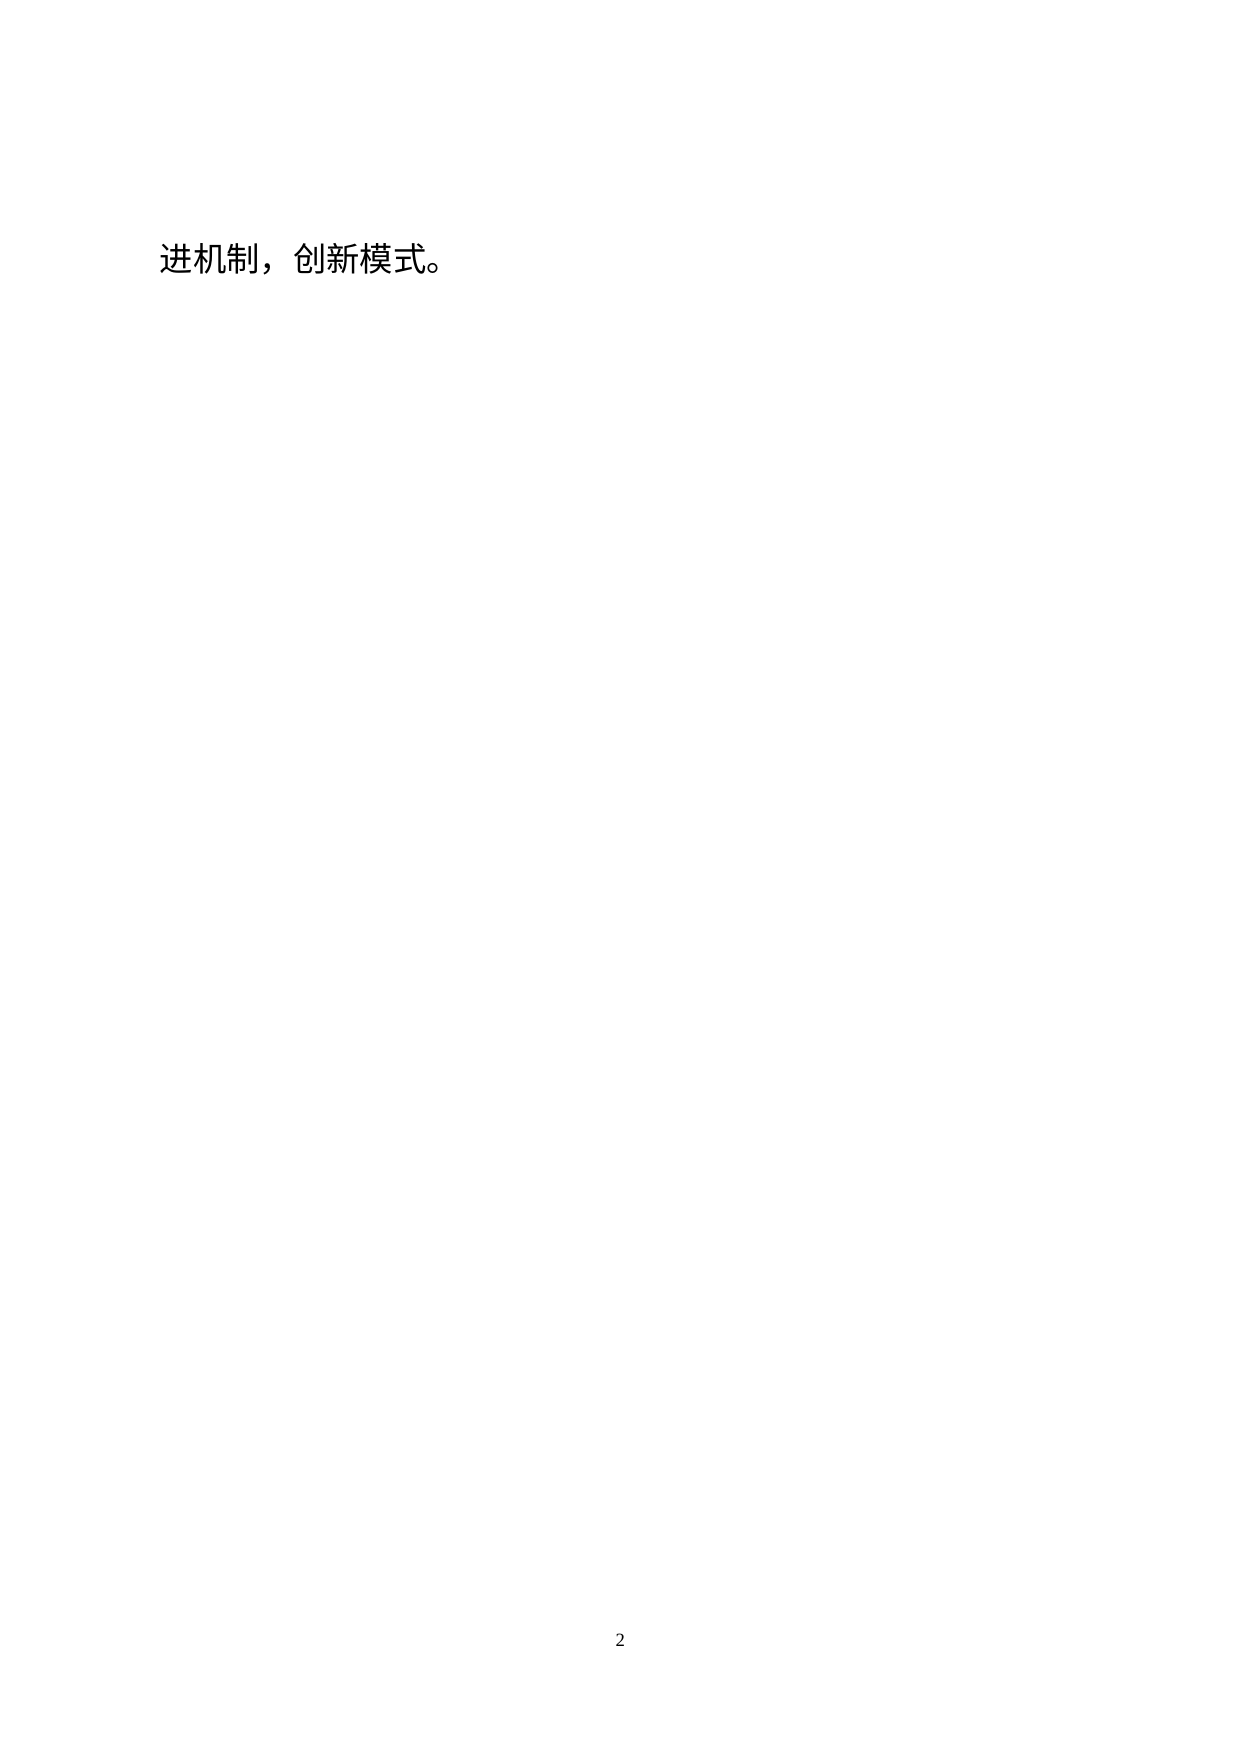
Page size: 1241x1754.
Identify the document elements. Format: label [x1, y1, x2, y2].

text [159, 224, 1081, 289]
